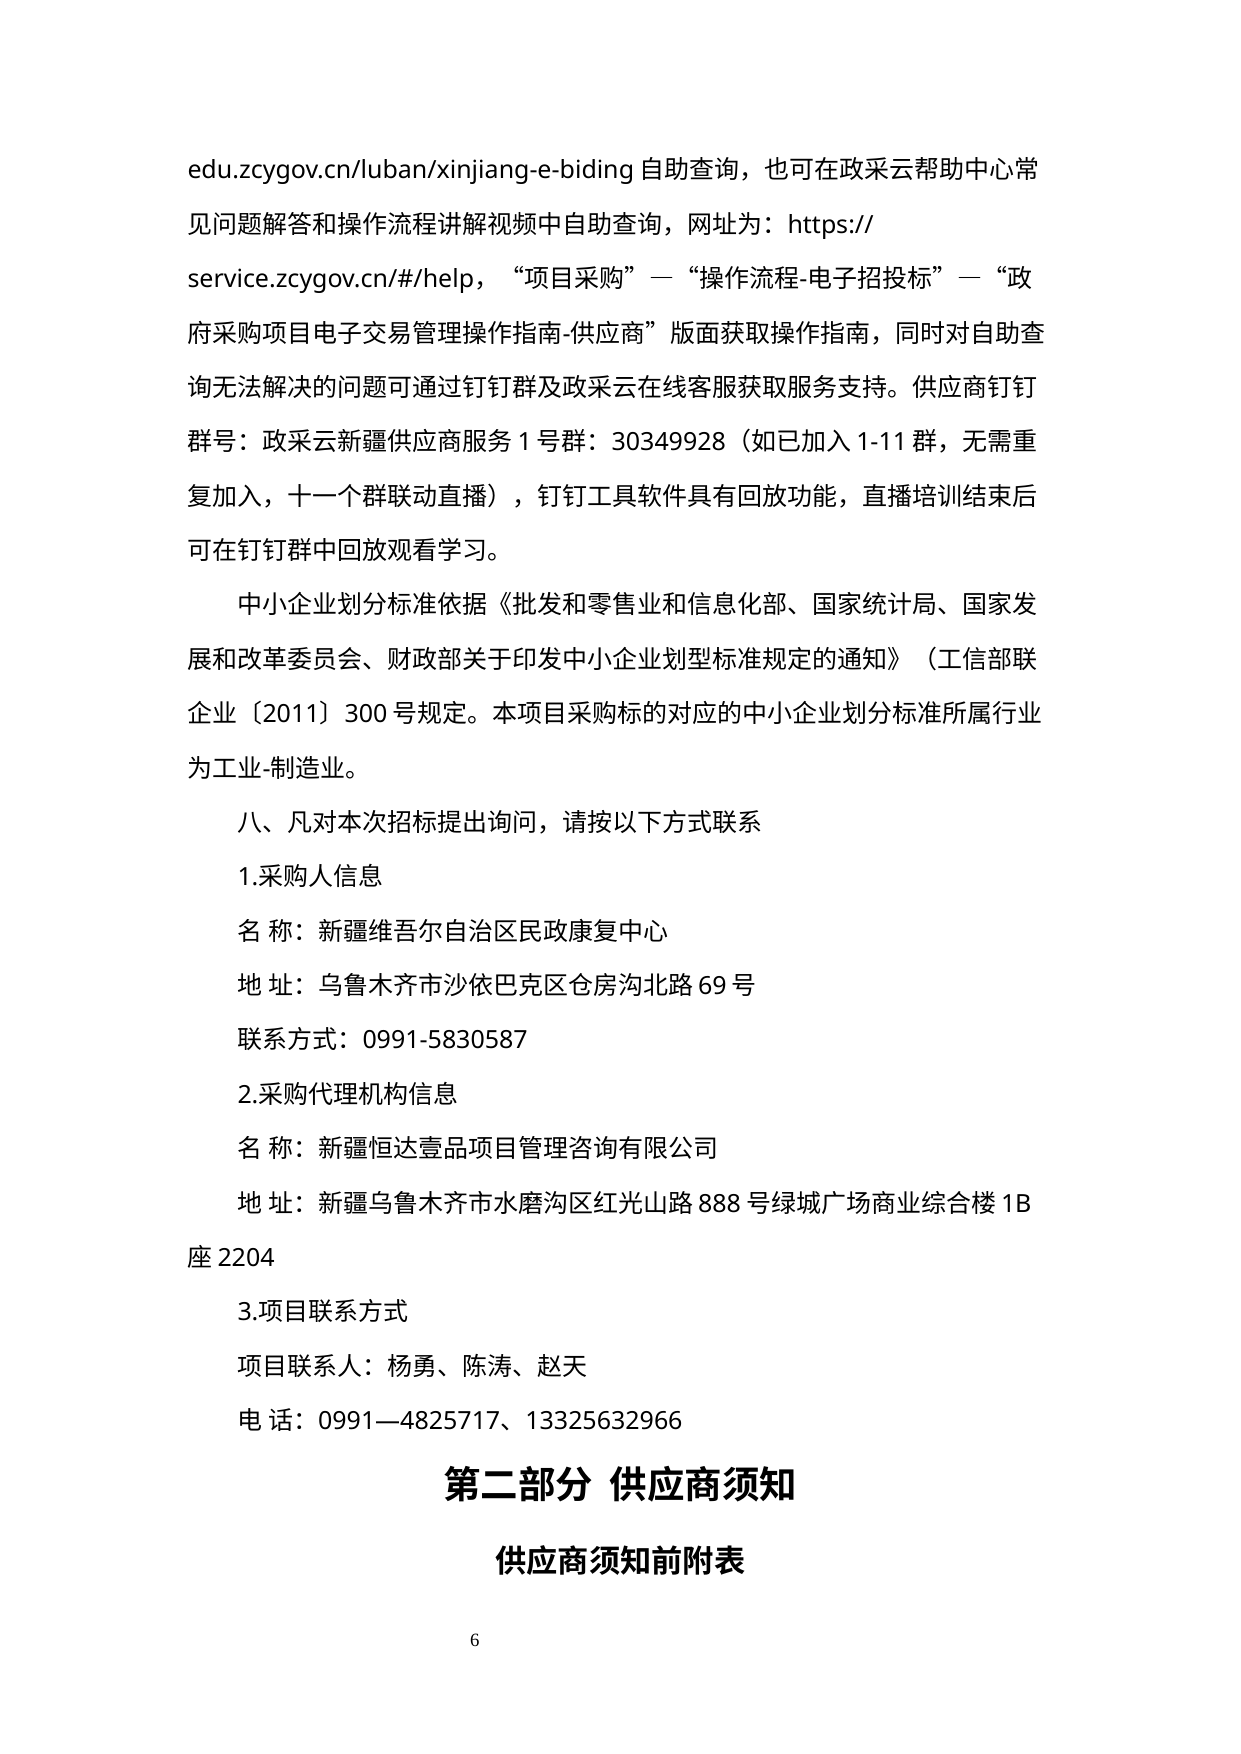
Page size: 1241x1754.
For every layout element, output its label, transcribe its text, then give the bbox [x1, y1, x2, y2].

text 3.项目联系方式 [187, 1292, 1053, 1328]
text 电 话：0991—4825717、13325632966 [187, 1401, 1053, 1437]
text 地 址：新疆乌鲁木齐市水磨沟区红光山路888号绿城广场商业综合楼1B座2204 [187, 1183, 1053, 1274]
text 供应商须知前附表 [187, 1536, 1053, 1582]
text 中小企业划分标准依据《批发和零售业和信息化部、国家统计局、国家发展和改革委员会、财政部关于印发中小企业划型标准规定的通知》（工信部联企业〔2011〕300号规定。本项目采购标的对应的中小企业划分标准所属行业为工业-制造业。 [187, 585, 1053, 784]
text 名 称：新疆恒达壹品项目管理咨询有限公司 [187, 1129, 1053, 1165]
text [187, 150, 1053, 567]
text 项目联系人：杨勇、陈涛、赵天 [187, 1346, 1053, 1382]
text 第二部分 供应商须知 [187, 1455, 1053, 1509]
text 名 称：新疆维吾尔自治区民政康复中心 [187, 911, 1053, 947]
text 2.采购代理机构信息 [187, 1074, 1053, 1111]
text 联系方式：0991-5830587 [187, 1020, 1053, 1056]
text 1.采购人信息 [187, 857, 1053, 893]
text 地 址：乌鲁木齐市沙依巴克区仓房沟北路69号 [187, 966, 1053, 1002]
text 八、凡对本次招标提出询问，请按以下方式联系 [187, 802, 1053, 839]
